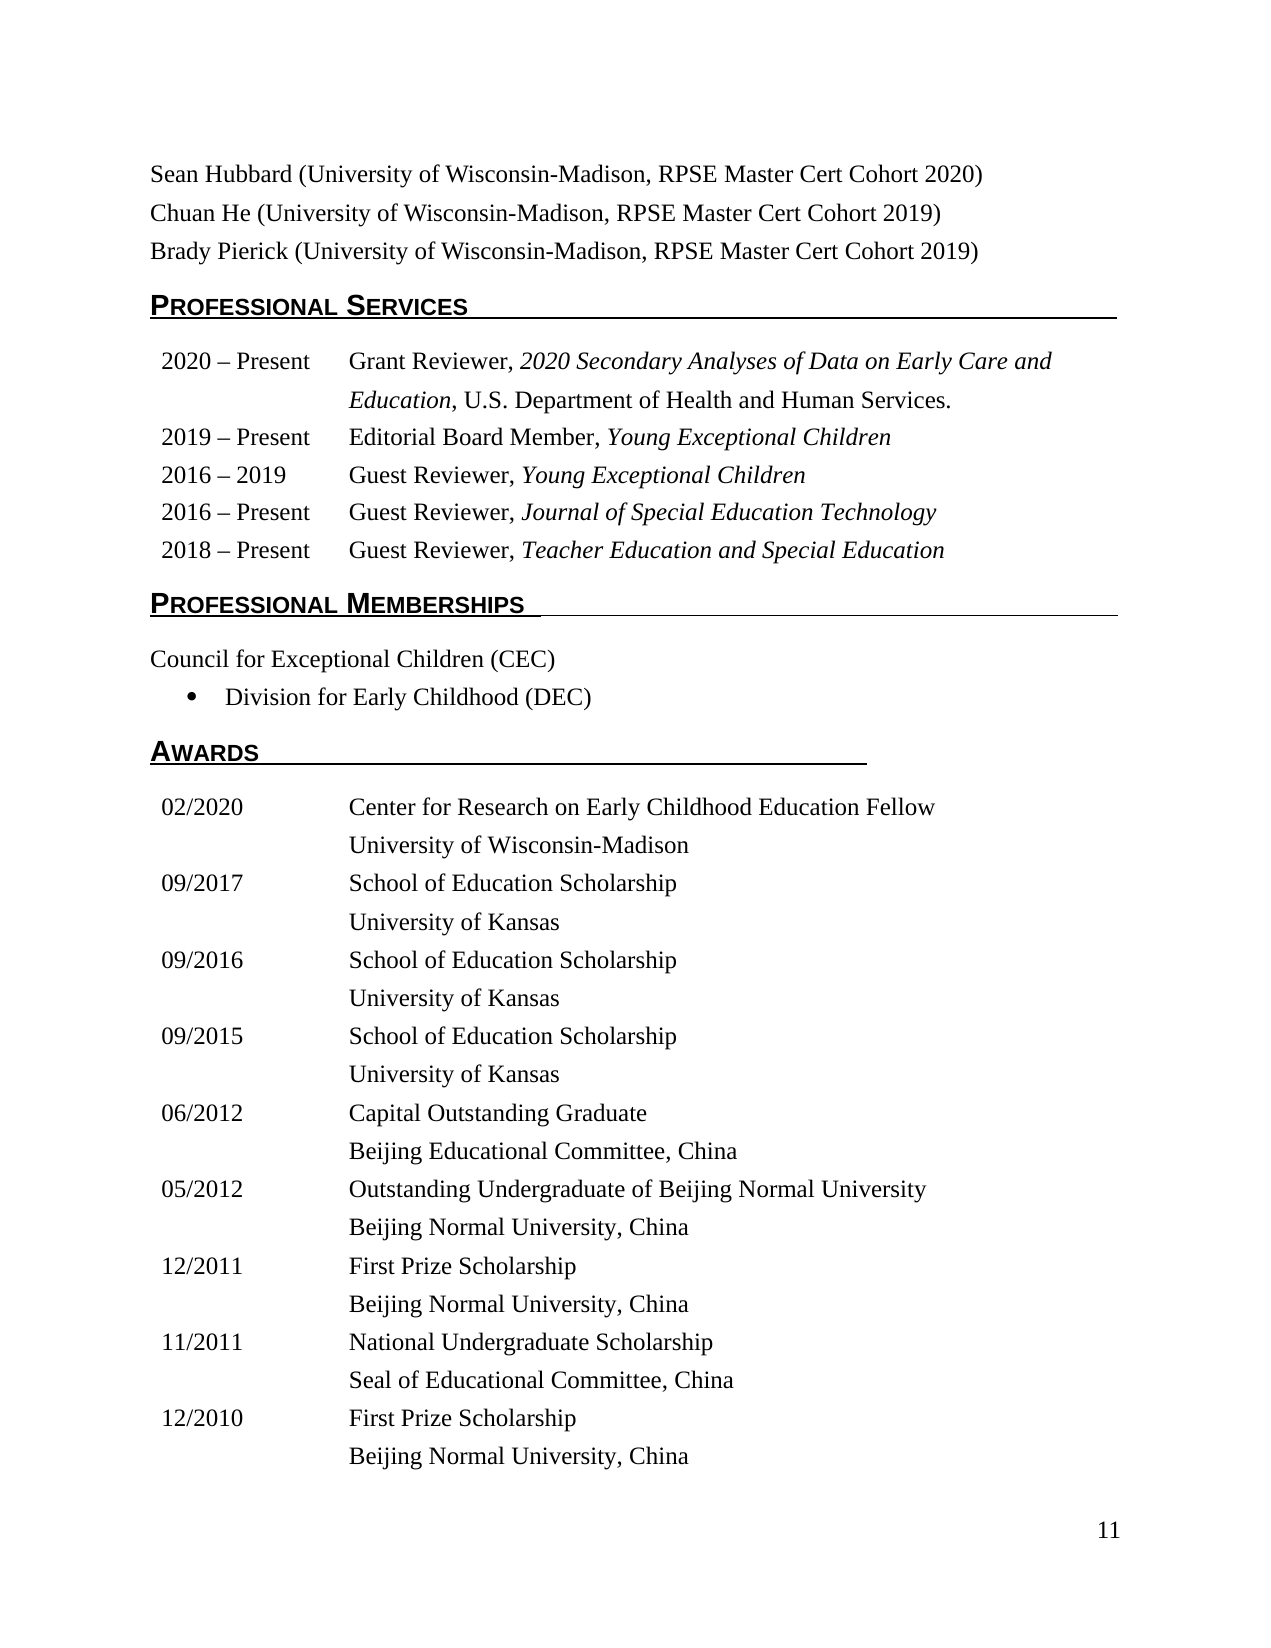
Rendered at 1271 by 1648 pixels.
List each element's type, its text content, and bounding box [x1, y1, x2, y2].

table_cell Guest Reviewer, Teacher Education and Special Education [337, 533, 1120, 570]
table_cell 06/2012 [150, 1096, 337, 1172]
table_header 02/2020 [150, 790, 337, 867]
table_cell 05/2012 [150, 1173, 337, 1249]
text Chuan He (University of Wisconsin-Madison, RPSE Master Cert Cohort 2019) [150, 196, 1121, 228]
table_cell First Prize Scholarship Beijing Normal University, China [338, 1249, 1120, 1325]
text Brady Pierick (University of Wisconsin-Madison, RPSE Master Cert Cohort 2019) [150, 234, 1121, 266]
table_cell 09/2017 [150, 867, 337, 943]
table_cell School of Education Scholarship University of Kansas [338, 867, 1120, 943]
table_header Center for Research on Early Childhood Education Fellow University of Wisconsin-Madison [338, 790, 1120, 867]
table_cell 12/2011 [150, 1249, 337, 1325]
table_cell 2016 – Present [150, 495, 337, 533]
text Professional Services [150, 272, 1121, 337]
list Council for Exceptional Children (CEC) [150, 642, 1121, 674]
table_header 2020 – Present [150, 344, 337, 420]
text Professional Memberships [150, 570, 1121, 635]
table_cell Capital Outstanding Graduate Beijing Educational Committee, China [338, 1096, 1120, 1172]
list Division for Early Childhood (DEC) [187, 680, 1121, 713]
table_cell Outstanding Undergraduate of Beijing Normal University Beijing Normal University, China [338, 1173, 1120, 1249]
table_cell 12/2010 [150, 1401, 337, 1477]
table_cell Guest Reviewer, Young Exceptional Children [337, 458, 1120, 495]
text Sean Hubbard (University of Wisconsin-Madison, RPSE Master Cert Cohort 2020) [150, 157, 1121, 190]
table_cell 11/2011 [150, 1325, 337, 1401]
table_cell National Undergraduate Scholarship Seal of Educational Committee, China [338, 1325, 1120, 1401]
table_cell 2016 – 2019 [150, 458, 337, 495]
text Awards [150, 718, 1121, 783]
table_cell Editorial Board Member, Young Exceptional Children [337, 420, 1120, 458]
table_cell 2018 – Present [150, 533, 337, 570]
table_cell School of Education Scholarship University of Kansas [338, 943, 1120, 1019]
table_cell Guest Reviewer, Journal of Special Education Technology [337, 495, 1120, 533]
table_cell 2019 – Present [150, 420, 337, 458]
table_cell 09/2015 [150, 1020, 337, 1096]
table_cell School of Education Scholarship University of Kansas [338, 1020, 1120, 1096]
table_header Grant Reviewer, 2020 Secondary Analyses of Data on Early Care and Education, U.S. Department of Health and Human Services. [337, 344, 1120, 420]
table_cell 09/2016 [150, 943, 337, 1019]
table_cell First Prize Scholarship Beijing Normal University, China [338, 1401, 1120, 1477]
